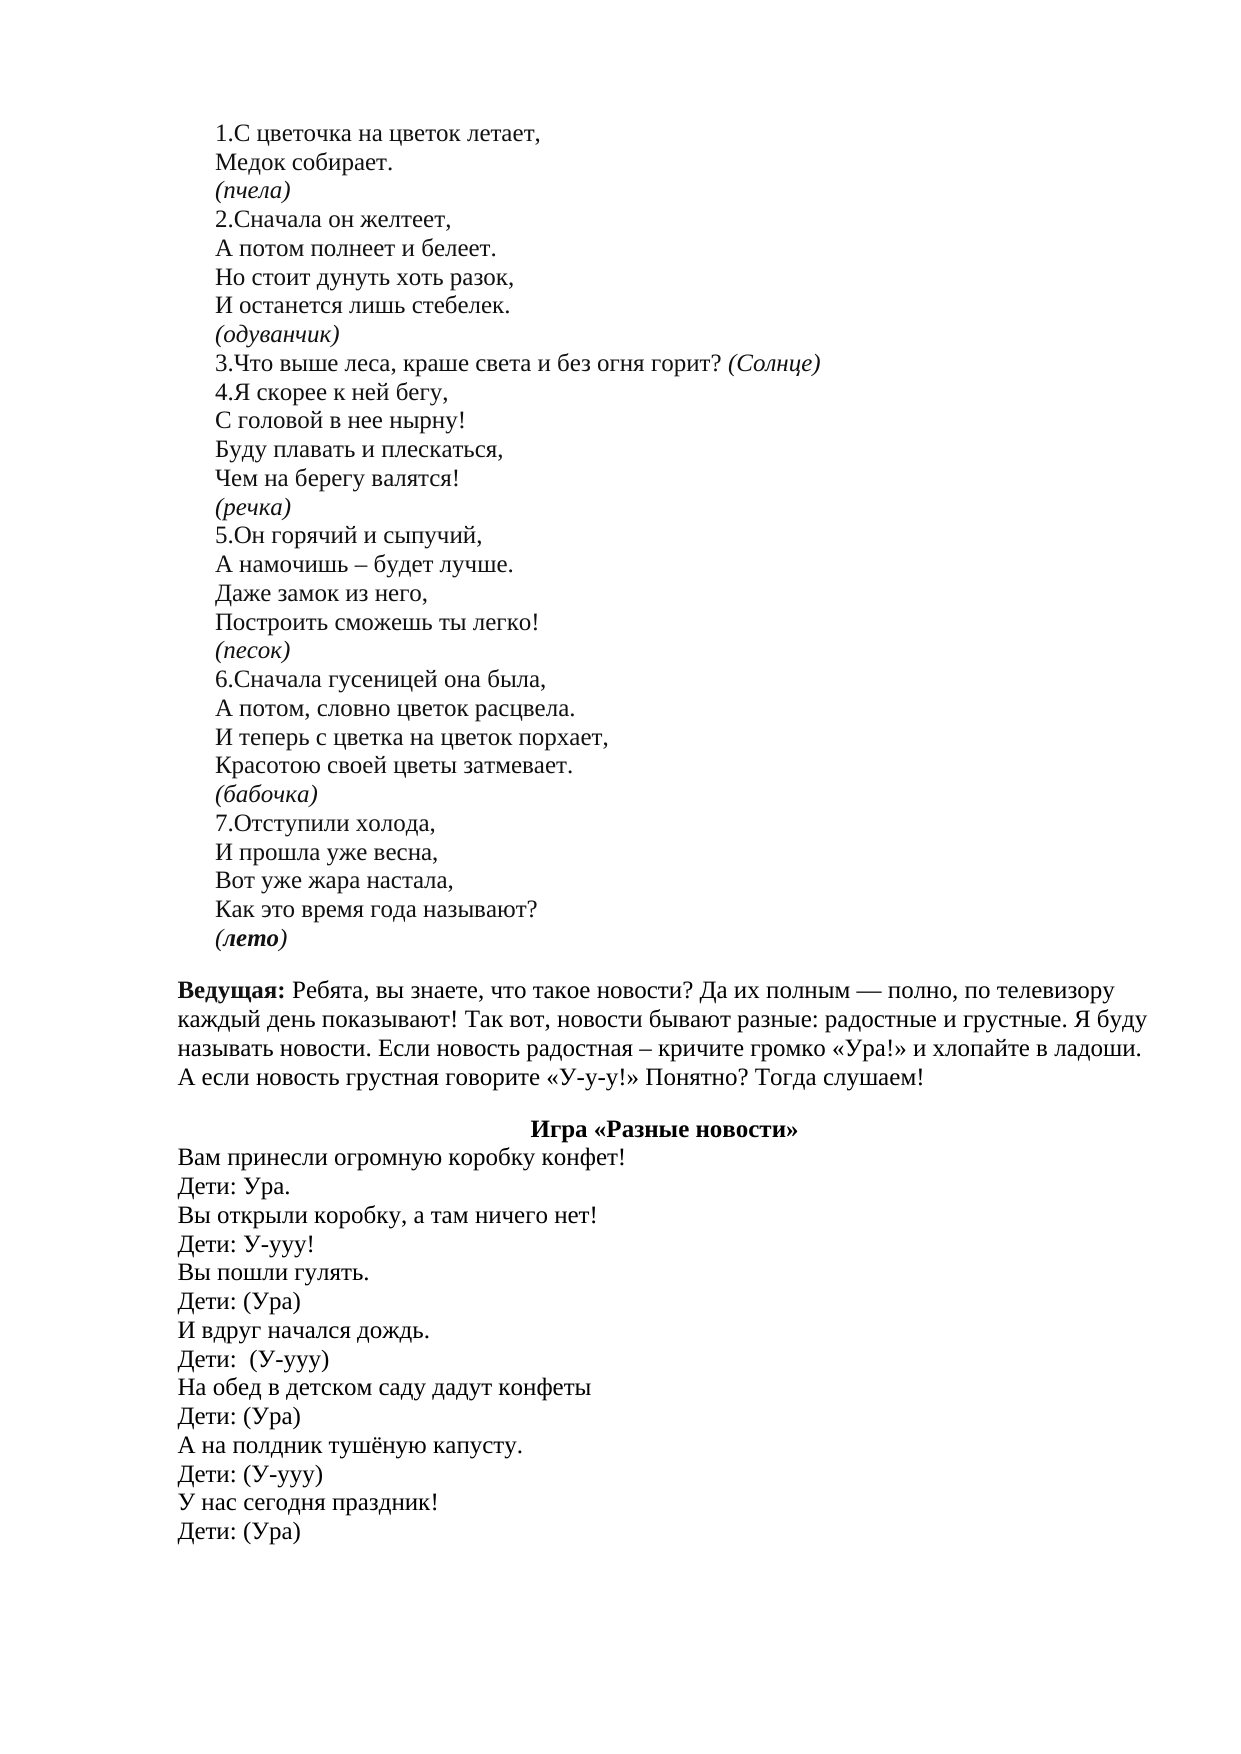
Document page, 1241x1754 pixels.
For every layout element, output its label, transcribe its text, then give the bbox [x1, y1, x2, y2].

text Дети: (Ура) [177, 1286, 1152, 1315]
text У нас сегодня праздник! [177, 1487, 1152, 1516]
text А на полдник тушёную капусту. [177, 1430, 1152, 1459]
text 4.Я скорее к ней бегу, [177, 377, 1152, 406]
text И прошла уже весна, [177, 837, 1152, 866]
text Вам принесли огромную коробку конфет! [177, 1142, 1152, 1171]
text Вы пошли гулять. [177, 1257, 1152, 1286]
text С головой в нее нырну! [177, 406, 1152, 434]
text Игра «Разные новости» [177, 1114, 1152, 1142]
text 7.Отступили холода, [177, 808, 1152, 837]
text (одуванчик) [177, 319, 1152, 348]
text Вот уже жара настала, [177, 866, 1152, 894]
text Чем на берегу валятся! [177, 463, 1152, 492]
text (лето) [177, 923, 1152, 952]
text Построить сможешь ты легко! [177, 607, 1152, 636]
text На обед в детском саду дадут конфеты [177, 1372, 1152, 1401]
text 5.Он горячий и сыпучий, [177, 521, 1152, 549]
text (речка) [177, 492, 1152, 521]
text А намочишь – будет лучше. [177, 549, 1152, 578]
text Ведущая: Ребята, вы знаете, что такое новости? Да их полным — полно, по телевизору каждый день показывают! Так вот, новости бывают разные: радостные и грустные. Я буду называть новости. Если новость радостная – кричите громко «Ура!» и хлопайте в ладоши. А если новость грустная говорите «У-у-у!» Понятно? Тогда слушаем! [177, 975, 1152, 1090]
text (песок) [177, 636, 1152, 664]
text А потом, словно цветок расцвела. [177, 693, 1152, 722]
text Дети: (Ура) [177, 1401, 1152, 1430]
text А потом полнеет и белеет. [177, 233, 1152, 262]
text И теперь с цветка на цветок порхает, [177, 722, 1152, 751]
text Как это время года называют? [177, 894, 1152, 923]
text Дети: (Ура) [177, 1516, 1152, 1545]
text Дети: У-ууу! [177, 1229, 1152, 1257]
text Буду плавать и плескаться, [177, 434, 1152, 463]
text Медок собирает. [177, 147, 1152, 176]
text 6.Сначала гусеницей она была, [177, 664, 1152, 693]
text (бабочка) [177, 779, 1152, 808]
text И останется лишь стебелек. [177, 291, 1152, 319]
text 1.С цветочка на цветок летает, [177, 118, 1152, 147]
text 2.Сначала он желтеет, [177, 204, 1152, 233]
text Дети: (У-ууу) [177, 1459, 1152, 1487]
text Но стоит дунуть хоть разок, [177, 262, 1152, 291]
text 3.Что выше леса, краше света и без огня горит? (Солнце) [177, 348, 1152, 377]
text Вы открыли коробку, а там ничего нет! [177, 1200, 1152, 1229]
text Красотою своей цветы затмевает. [177, 751, 1152, 779]
text Дети: (У-ууу) [177, 1344, 1152, 1372]
text Дети: Ура. [177, 1171, 1152, 1200]
text Даже замок из него, [177, 578, 1152, 607]
text (пчела) [177, 176, 1152, 204]
text И вдруг начался дождь. [177, 1315, 1152, 1344]
